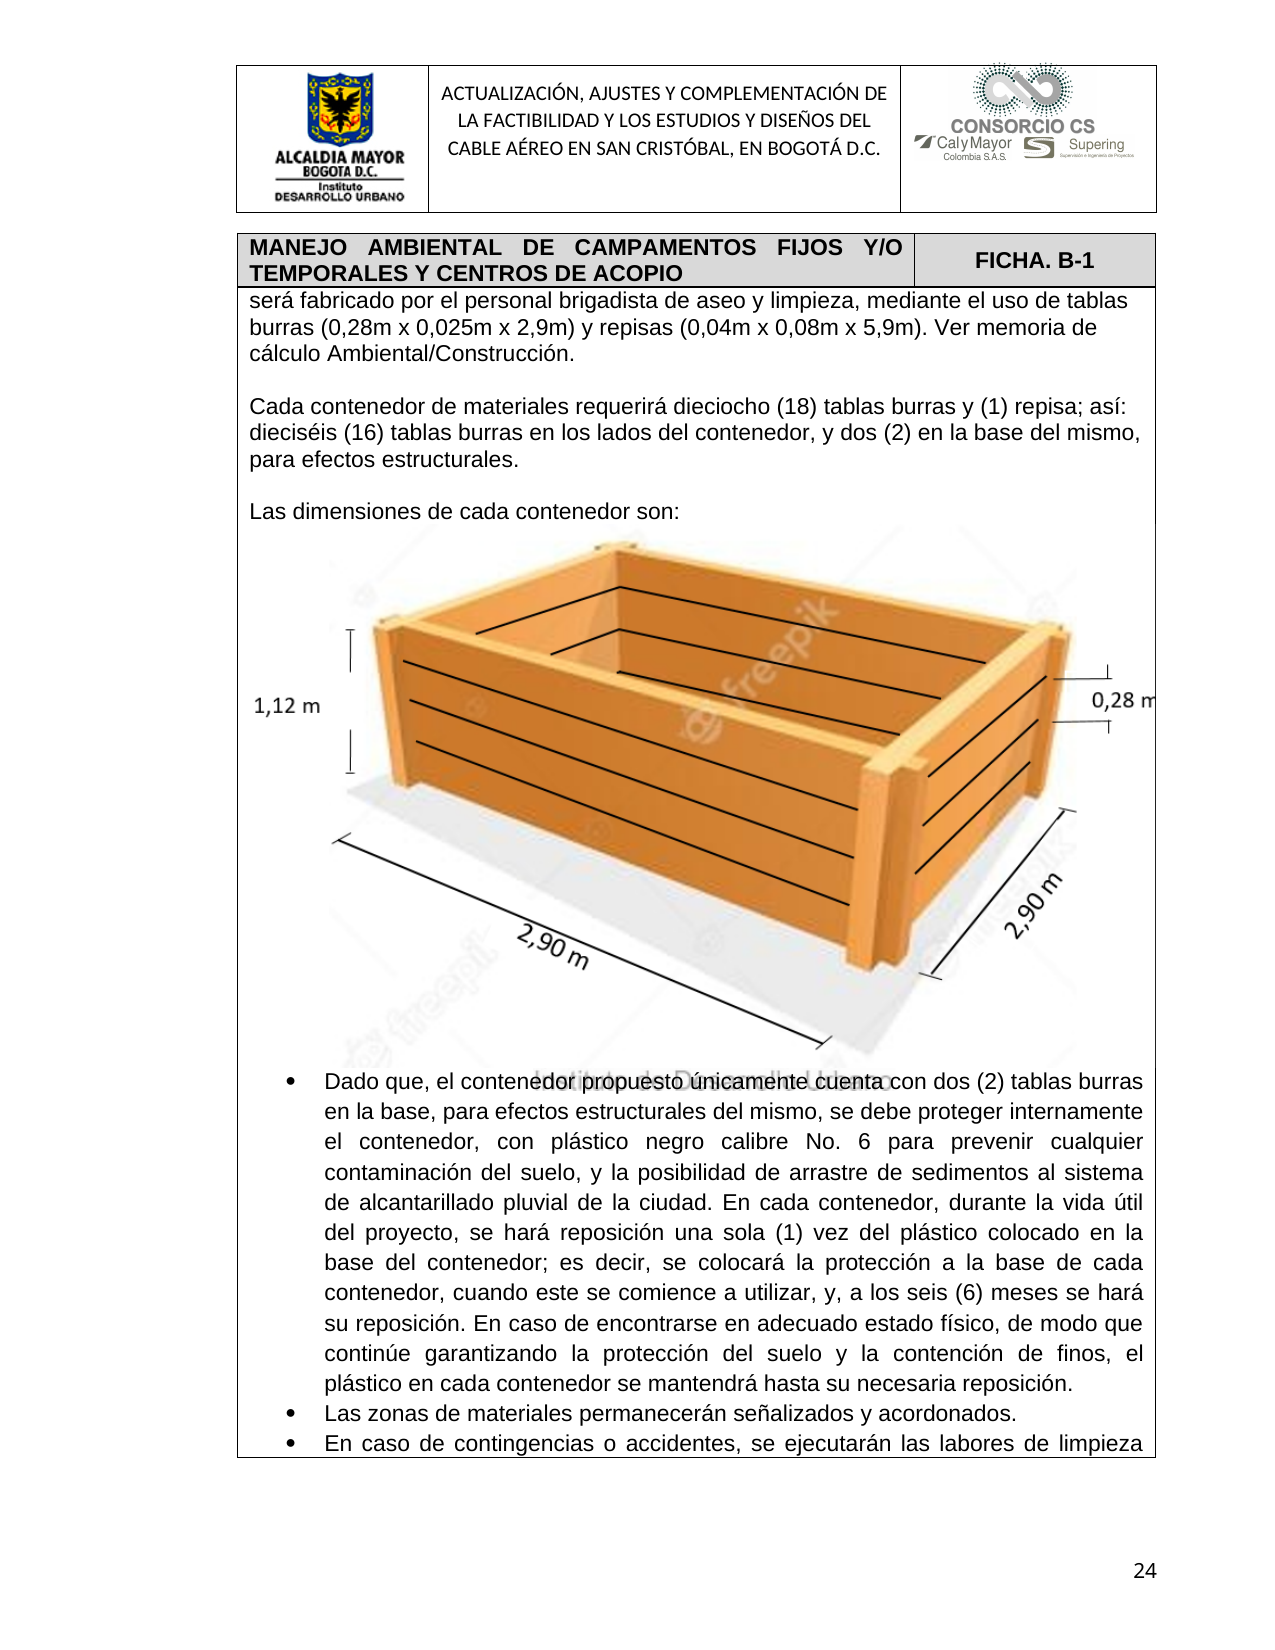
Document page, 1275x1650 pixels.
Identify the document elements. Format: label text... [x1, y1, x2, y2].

picture [948, 61, 1097, 65]
table_header FICHA. B-1 [915, 234, 1155, 286]
picture [249, 524, 1156, 1068]
picture [914, 66, 1135, 161]
table_header MANEJO AMBIENTAL DE CAMPAMENTOS FIJOS Y/O TEMPORALES Y CENTROS DE ACOPIO [238, 234, 914, 286]
